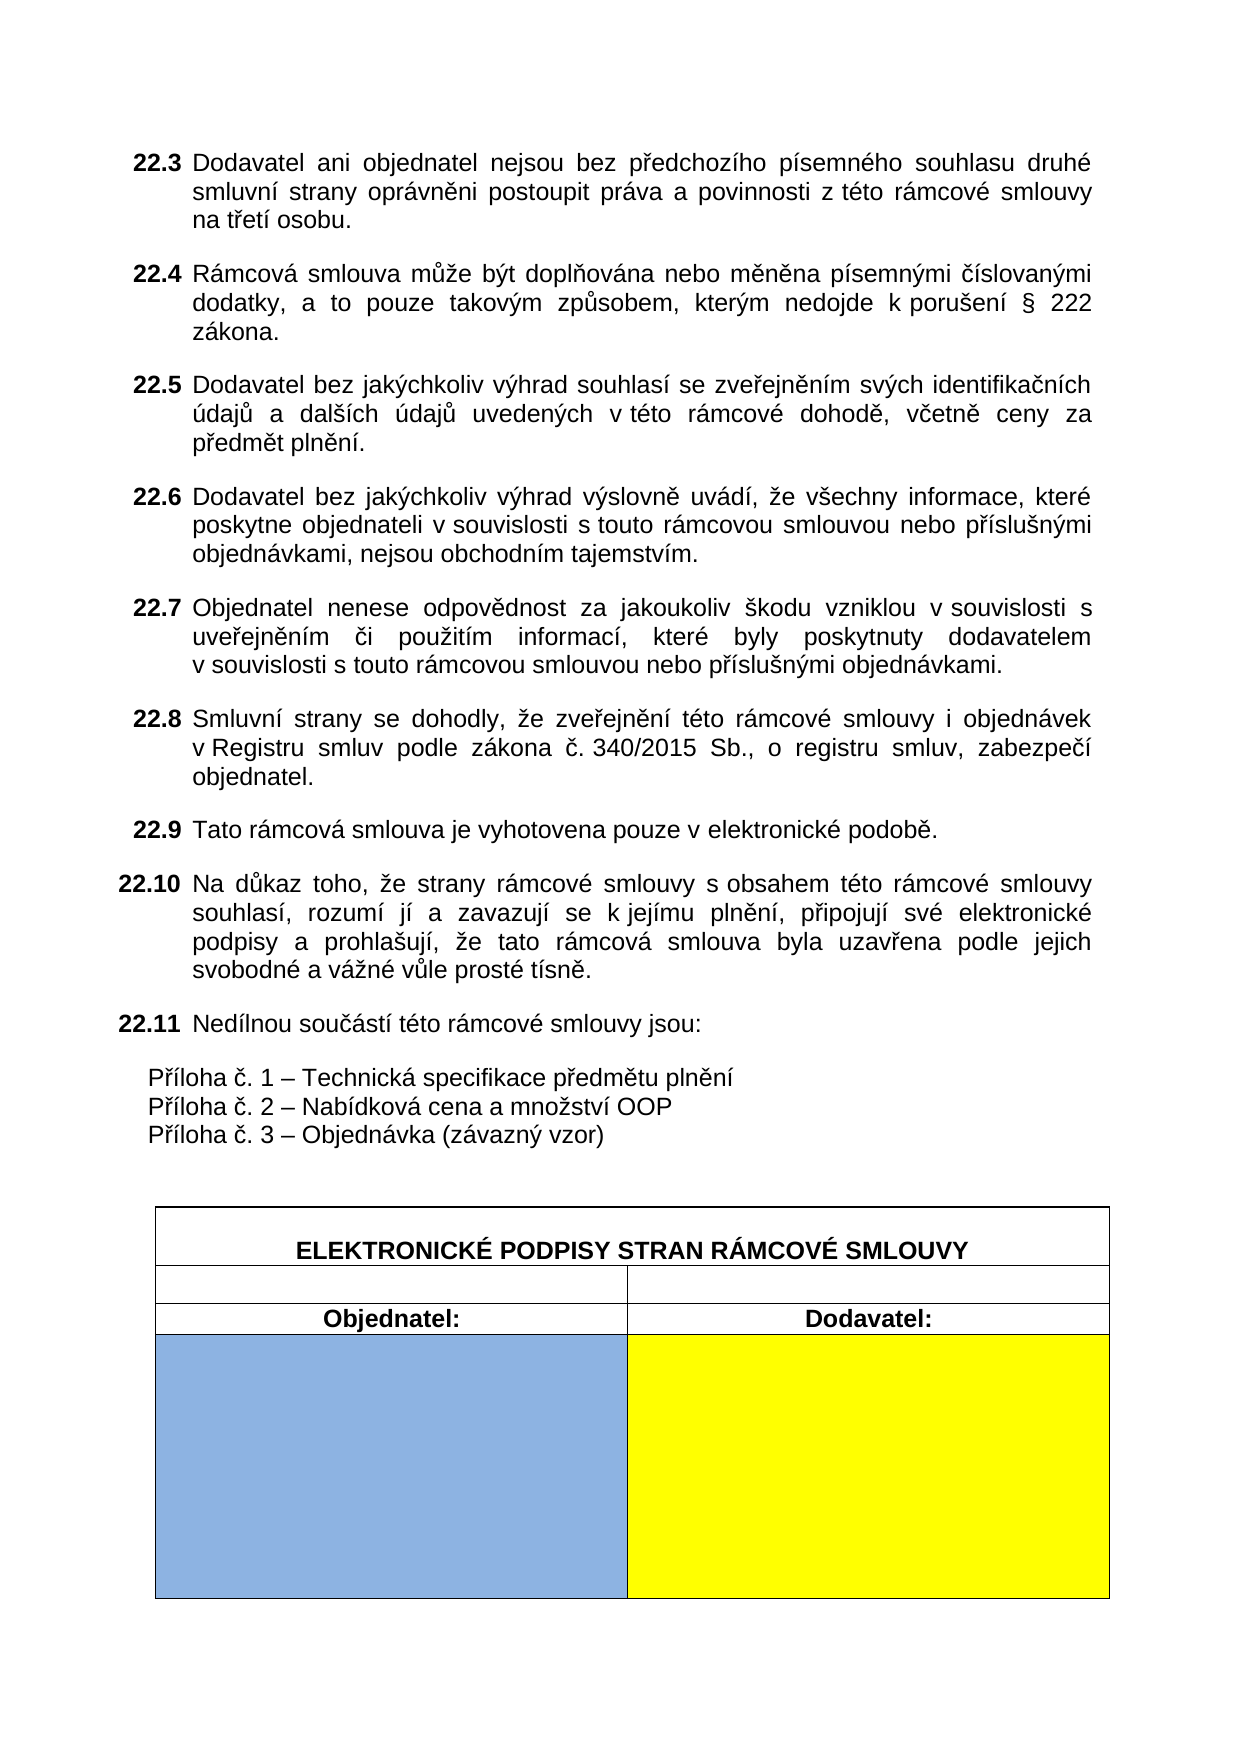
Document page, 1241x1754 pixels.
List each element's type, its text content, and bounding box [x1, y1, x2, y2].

table_cell [156, 1266, 627, 1303]
list Smluvní strany se dohodly, že zveřejnění této rámcové smlouvy i objednávek v Registru smluv podle zákona č. 340/2015 Sb., o registru smluv, zabezpečí objednatel. [133, 704, 1093, 790]
text Příloha č. 3 – Objednávka (závazný vzor) [148, 1120, 1093, 1149]
list Nedílnou součástí této rámcové smlouvy jsou: [118, 1009, 1093, 1038]
text Příloha č. 2 – Nabídková cena a množství OOP [148, 1091, 1093, 1120]
list Dodavatel bez jakýchkoliv výhrad výslovně uvádí, že všechny informace, které poskytne objednateli v souvislosti s touto rámcovou smlouvou nebo příslušnými objednávkami, nejsou obchodním tajemstvím. [133, 481, 1093, 568]
list Rámcová smlouva může být doplňována nebo měněna písemnými číslovanými dodatky, a to pouze takovým způsobem, kterým nedojde k porušení § 222 zákona. [133, 259, 1093, 345]
table_cell Dodavatel: [628, 1304, 1109, 1333]
table_cell Objednatel: [156, 1304, 627, 1333]
list Tato rámcová smlouva je vyhotovena pouze v elektronické podobě. [133, 815, 1093, 844]
list Objednatel nenese odpovědnost za jakoukoliv škodu vzniklou v souvislosti s uveřejněním či použitím informací, které byly poskytnuty dodavatelem v souvislosti s touto rámcovou smlouvou nebo příslušnými objednávkami. [133, 593, 1093, 679]
table_cell [628, 1335, 1109, 1598]
list Dodavatel ani objednatel nejsou bez předchozího písemného souhlasu druhé smluvní strany oprávněni postoupit práva a povinnosti z této rámcové smlouvy na třetí osobu. [133, 148, 1093, 234]
text Příloha č. 1 – Technická specifikace předmětu plnění [148, 1063, 1093, 1091]
table_header ELEKTRONICKÉ PODPISY stran rámcové smLouvy [156, 1208, 1109, 1265]
list Na důkaz toho, že strany rámcové smlouvy s obsahem této rámcové smlouvy souhlasí, rozumí jí a zavazují se k jejímu plnění, připojují své elektronické podpisy a prohlašují, že tato rámcová smlouva byla uzavřena podle jejich svobodné a vážné vůle prosté tísně. [118, 869, 1093, 984]
table_cell [628, 1266, 1109, 1303]
list Dodavatel bez jakýchkoliv výhrad souhlasí se zveřejněním svých identifikačních údajů a dalších údajů uvedených v této rámcové dohodě, včetně ceny za předmět plnění. [133, 370, 1093, 456]
table_cell [156, 1335, 627, 1598]
